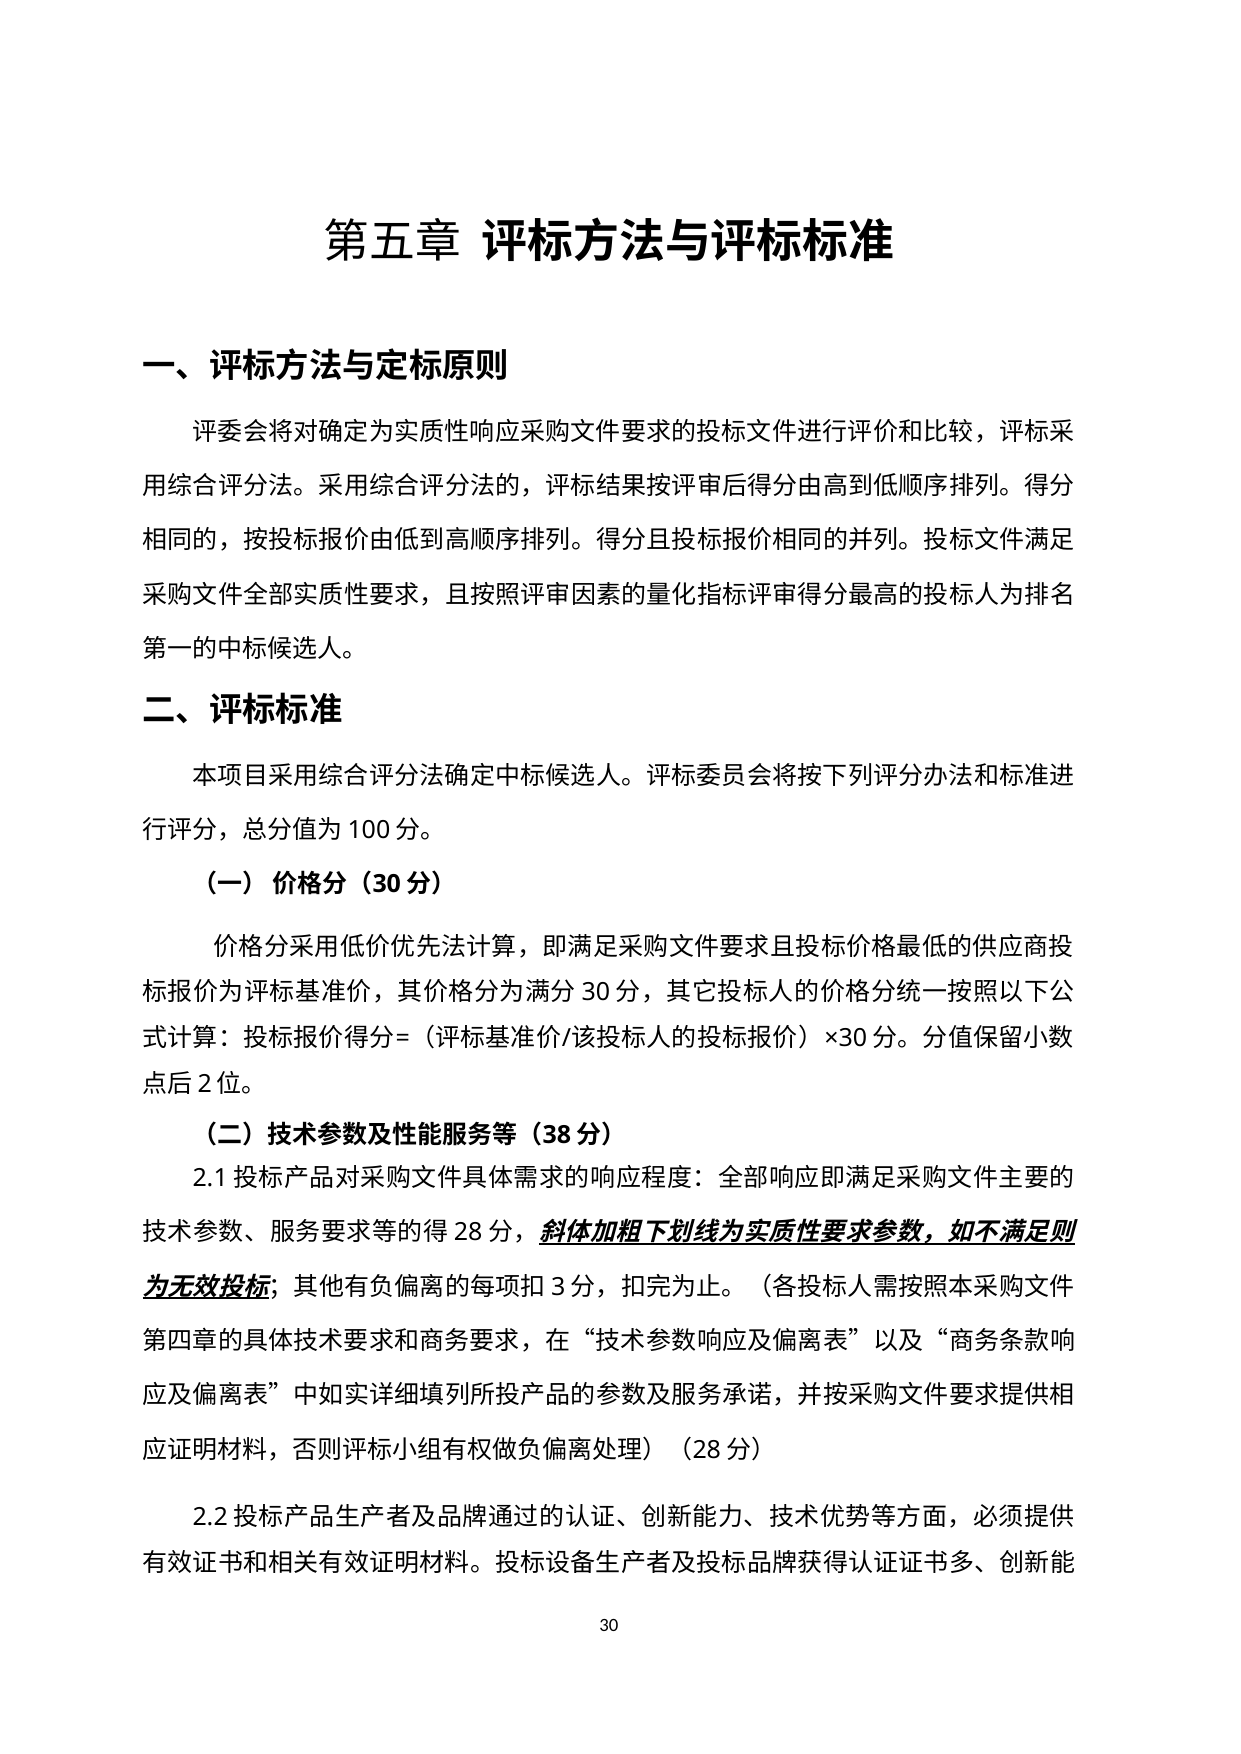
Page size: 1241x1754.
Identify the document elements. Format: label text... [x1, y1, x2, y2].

text 二、评标标准 [142, 683, 1075, 731]
text 价格分采用低价优先法计算，即满足采购文件要求且投标价格最低的供应商投标报价为评标基准价，其价格分为满分30分，其它投标人的价格分统一按照以下公式计算：投标报价得分=（评标基准价/该投标人的投标报价）×30分。分值保留小数点后2位。 [142, 918, 1075, 1102]
list 价格分（30分） [192, 864, 1075, 900]
text （二）技术参数及性能服务等（38分） [142, 1107, 1075, 1152]
text 一、评标方法与定标原则 [142, 339, 1075, 387]
text 评委会将对确定为实质性响应采购文件要求的投标文件进行评价和比较，评标采用综合评分法。采用综合评分法的，评标结果按评审后得分由高到低顺序排列。得分相同的，按投标报价由低到高顺序排列。得分且投标报价相同的并列。投标文件满足采购文件全部实质性要求，且按照评审因素的量化指标评审得分最高的投标人为排名第一的中标候选人。 [142, 411, 1075, 665]
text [142, 1489, 1075, 1580]
text 第五章 评标方法与评标标准 [142, 204, 1075, 271]
text 本项目采用综合评分法确定中标候选人。评标委员会将按下列评分办法和标准进行评分，总分值为100分。 [142, 755, 1075, 846]
text 2.1投标产品对采购文件具体需求的响应程度：全部响应即满足采购文件主要的技术参数、服务要求等的得28分，斜体加粗下划线为实质性要求参数，如不满足则为无效投标；其他有负偏离的每项扣3分，扣完为止。（各投标人需按照本采购文件第四章的具体技术要求和商务要求，在“技术参数响应及偏离表”以及“商务条款响应及偏离表”中如实详细填列所投产品的参数及服务承诺，并按采购文件要求提供相应证明材料，否则评标小组有权做负偏离处理）（28分） [142, 1157, 1075, 1466]
